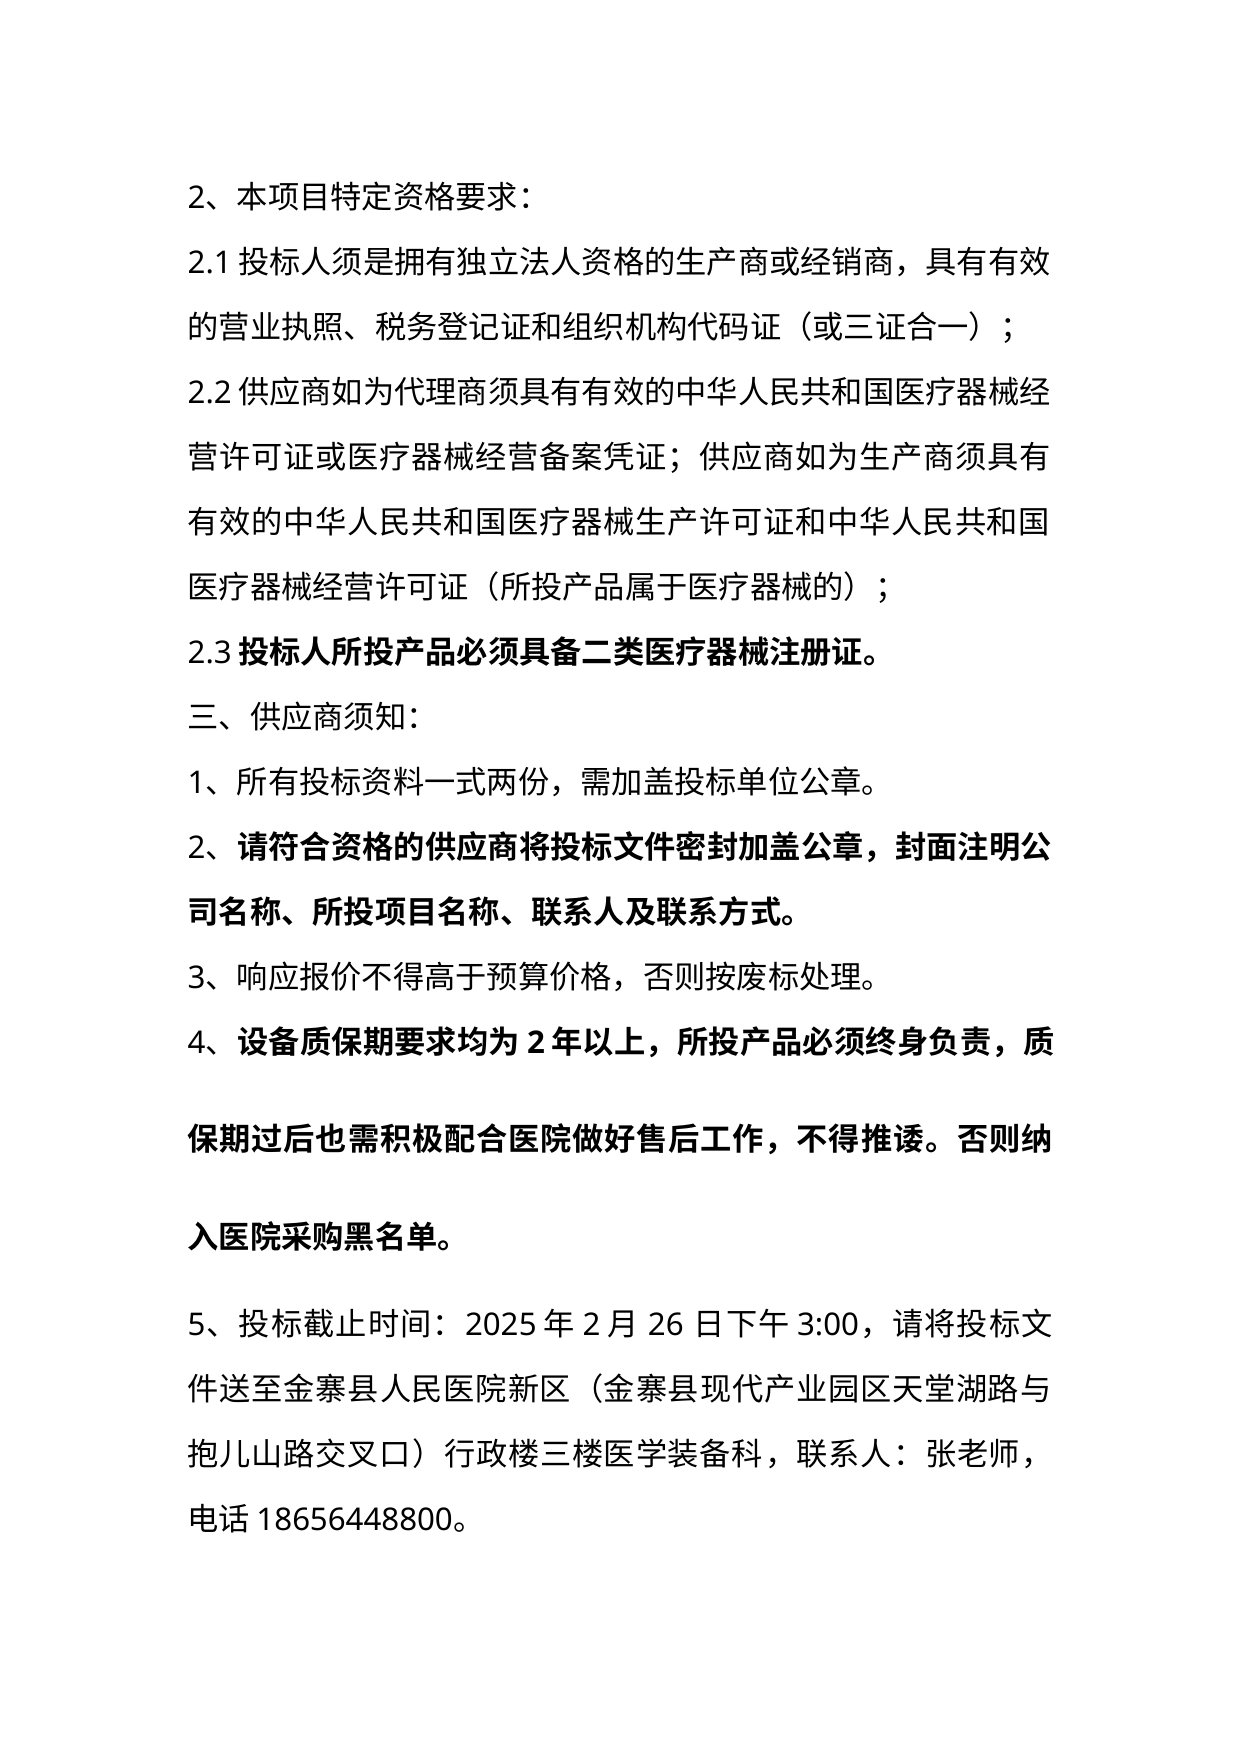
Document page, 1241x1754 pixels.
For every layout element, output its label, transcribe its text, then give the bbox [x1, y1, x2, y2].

text 3、响应报价不得高于预算价格，否则按废标处理。 [187, 942, 1053, 1007]
text 2.2供应商如为代理商须具有有效的中华人民共和国医疗器械经营许可证或医疗器械经营备案凭证；供应商如为生产商须具有有效的中华人民共和国医疗器械生产许可证和中华人民共和国医疗器械经营许可证（所投产品属于医疗器械的）； [187, 357, 1053, 617]
text 4、设备质保期要求均为2年以上，所投产品必须终身负责，质保期过后也需积极配合医院做好售后工作，不得推诿。否则纳入医院采购黑名单。 [187, 1007, 1055, 1267]
text 2、本项目特定资格要求： [187, 162, 1053, 227]
text 2.3投标人所投产品必须具备二类医疗器械注册证。 [187, 617, 1053, 682]
text 2、请符合资格的供应商将投标文件密封加盖公章，封面注明公司名称、所投项目名称、联系人及联系方式。 [187, 812, 1053, 942]
text 2.1投标人须是拥有独立法人资格的生产商或经销商，具有有效的营业执照、税务登记证和组织机构代码证（或三证合一）； [187, 227, 1053, 357]
text 5、投标截止时间：2025年2月 26 日下午3:00，请将投标文件送至金寨县人民医院新区（金寨县现代产业园区天堂湖路与抱儿山路交叉口）行政楼三楼医学装备科，联系人：张老师，电话18656448800。 [187, 1289, 1053, 1549]
text 1、所有投标资料一式两份，需加盖投标单位公章。 [187, 747, 1053, 812]
text 三、供应商须知： [187, 682, 1053, 747]
